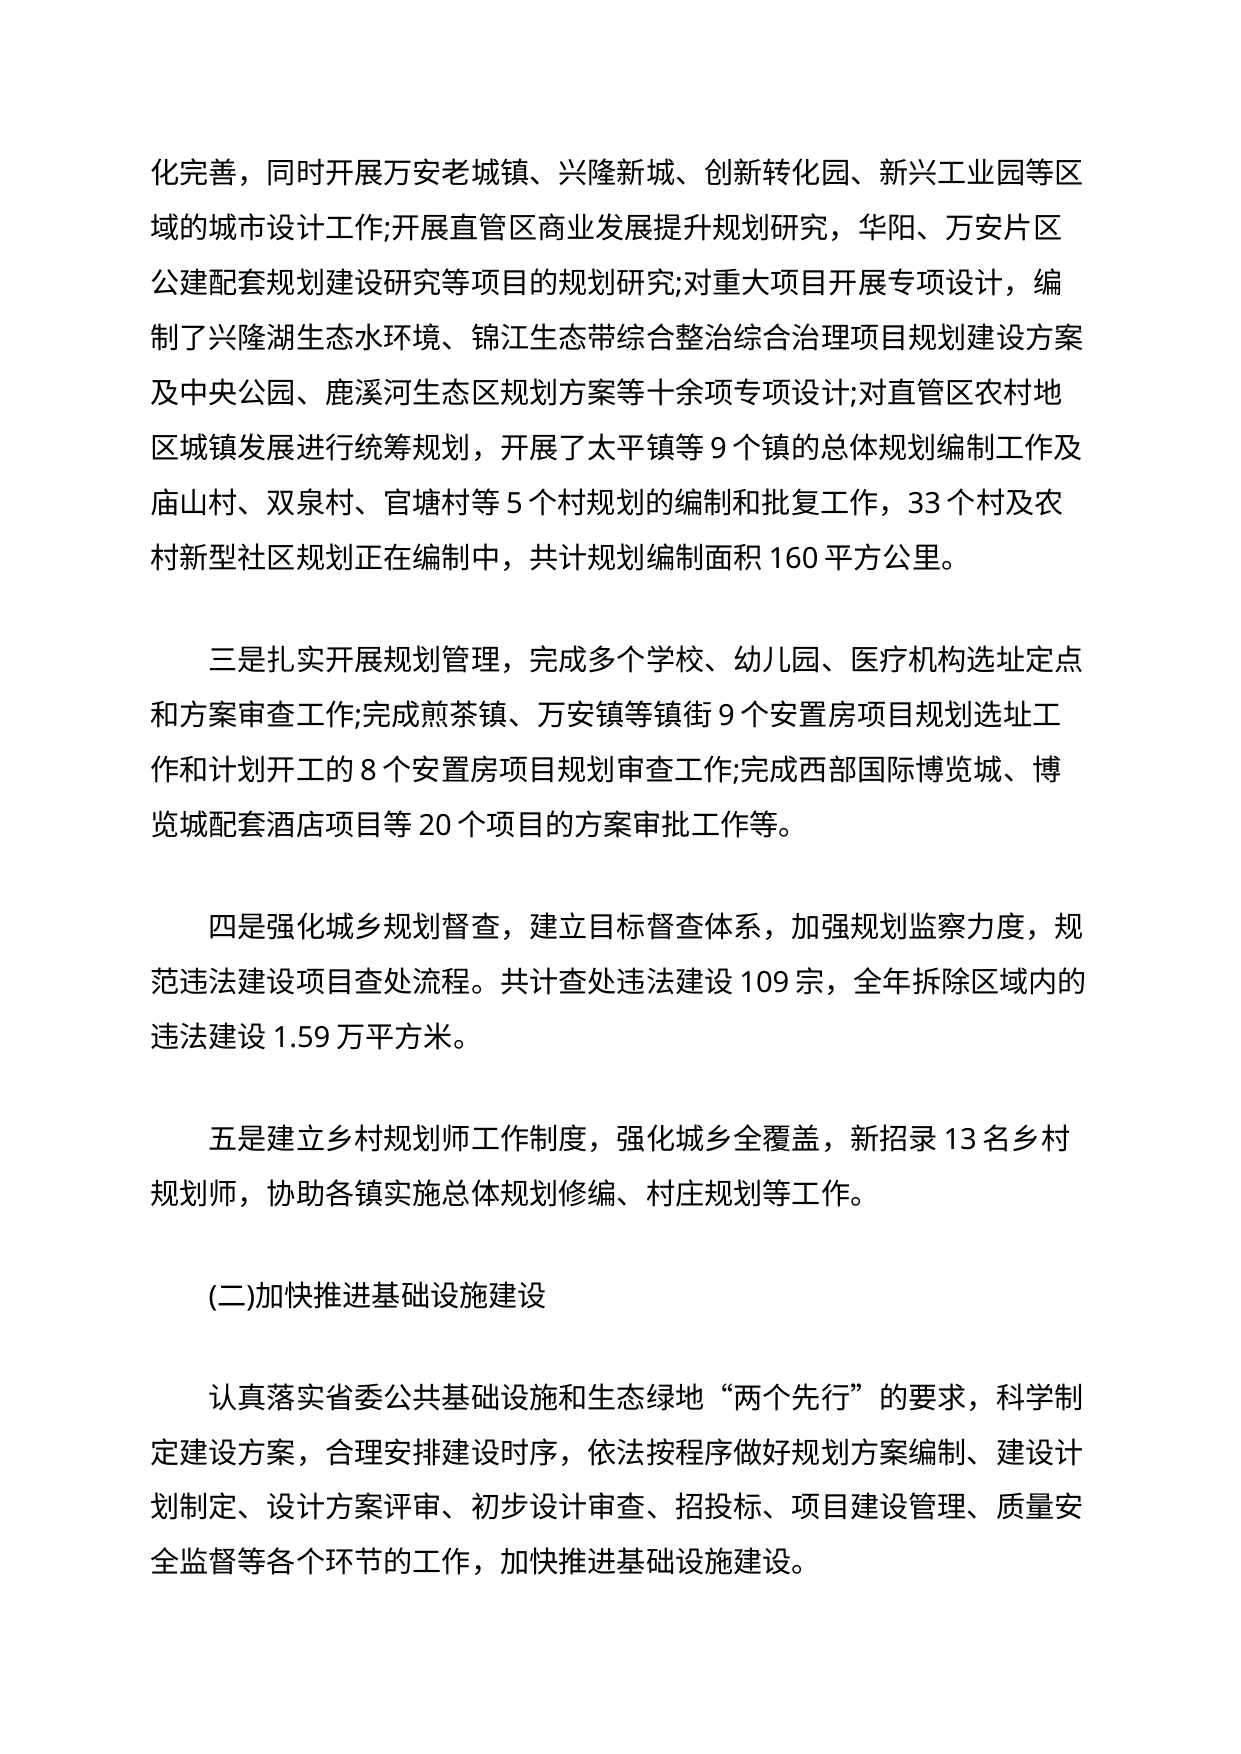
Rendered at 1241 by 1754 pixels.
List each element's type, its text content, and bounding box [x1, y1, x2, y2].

text 五是建立乡村规划师工作制度，强化城乡全覆盖，新招录13名乡村规划师，协助各镇实施总体规划修编、村庄规划等工作。 [150, 1116, 1090, 1213]
text 三是扎实开展规划管理，完成多个学校、幼儿园、医疗机构选址定点和方案审查工作;完成煎茶镇、万安镇等镇街9个安置房项目规划选址工作和计划开工的8个安置房项目规划审查工作;完成西部国际博览城、博览城配套酒店项目等20个项目的方案审批工作等。 [150, 637, 1090, 844]
text (二)加快推进基础设施建设 [150, 1272, 1090, 1315]
text 认真落实省委公共基础设施和生态绿地“两个先行”的要求，科学制定建设方案，合理安排建设时序，依法按程序做好规划方案编制、建设计划制定、设计方案评审、初步设计审查、招投标、项目建设管理、质量安全监督等各个环节的工作，加快推进基础设施建设。 [150, 1374, 1090, 1581]
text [150, 150, 1090, 577]
text 四是强化城乡规划督查，建立目标督查体系，加强规划监察力度，规范违法建设项目查处流程。共计查处违法建设109宗，全年拆除区域内的违法建设1.59万平方米。 [150, 904, 1090, 1056]
